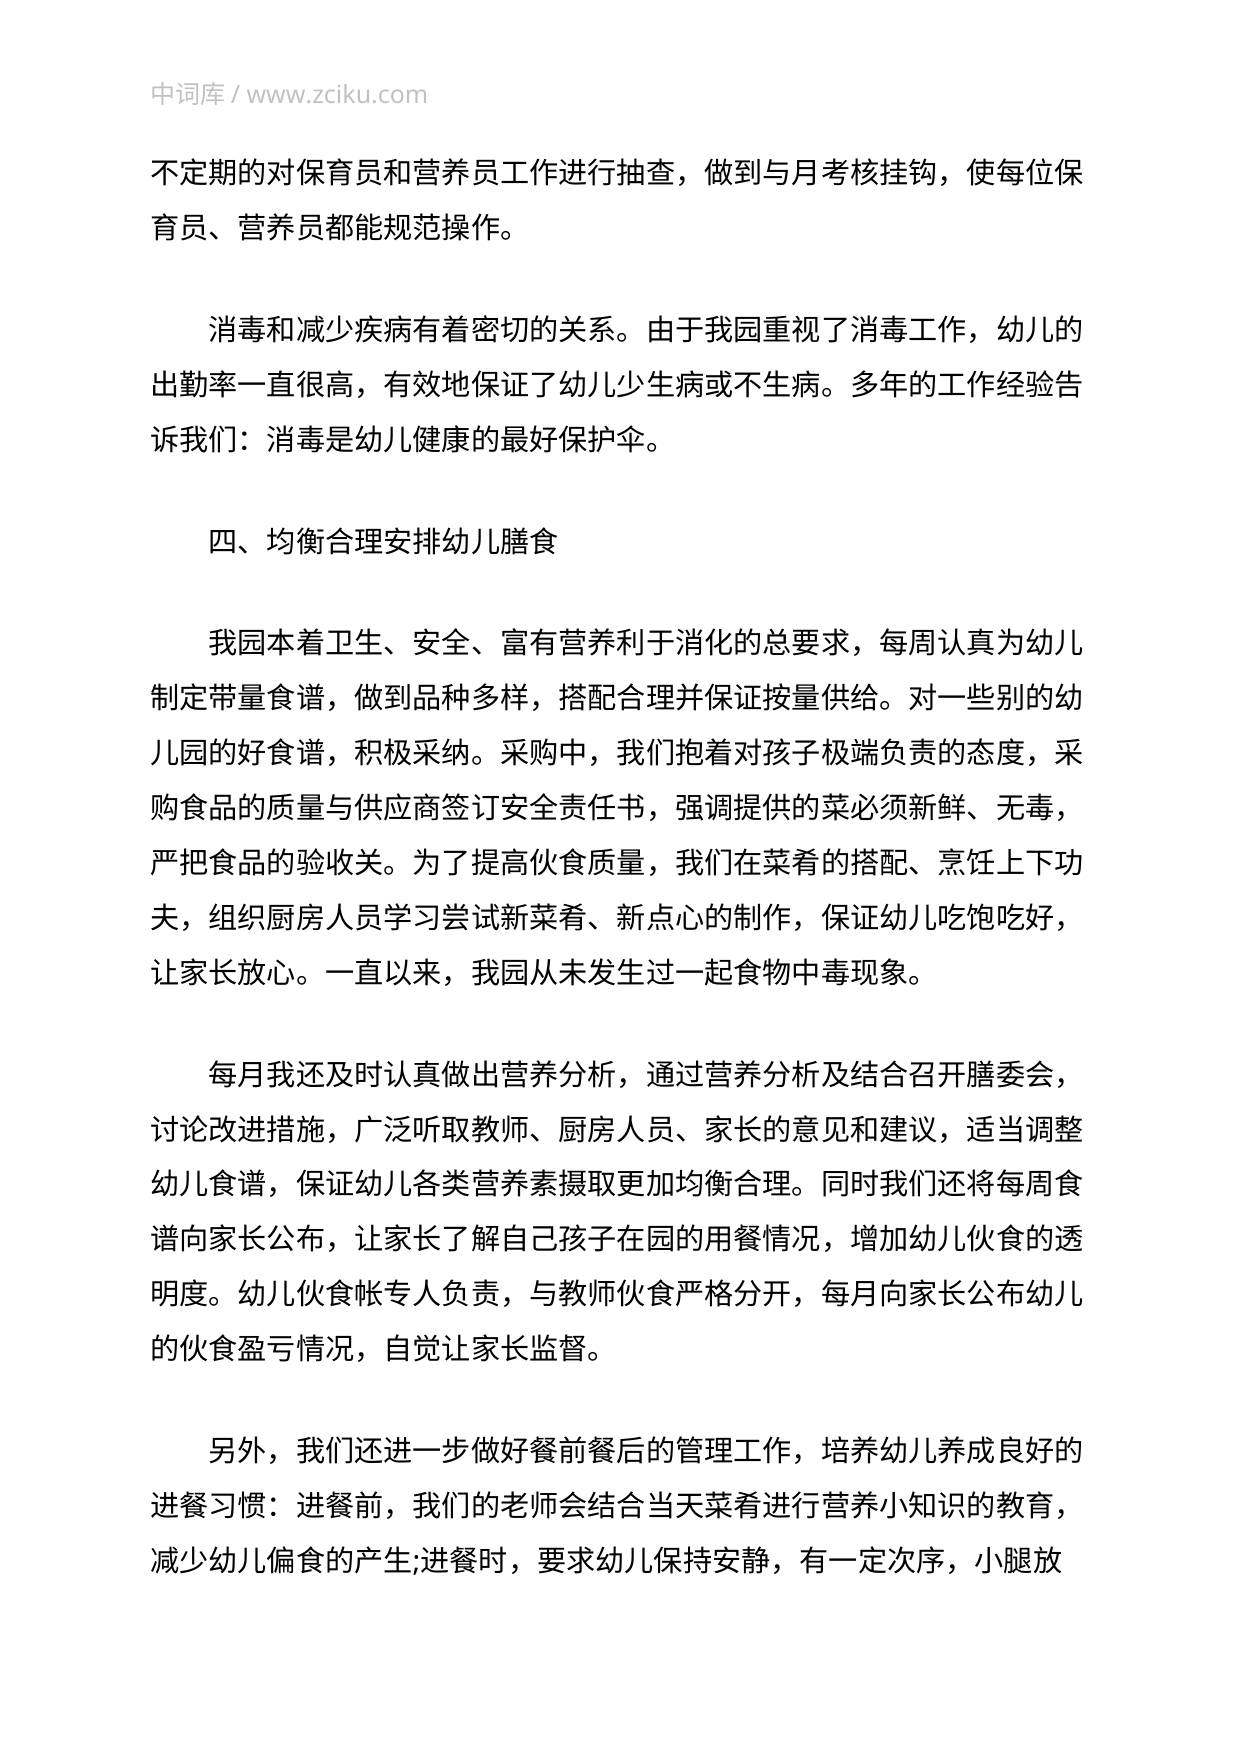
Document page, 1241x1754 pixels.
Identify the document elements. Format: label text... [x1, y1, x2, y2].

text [150, 1427, 1090, 1579]
text 每月我还及时认真做出营养分析，通过营养分析及结合召开膳委会，讨论改进措施，广泛听取教师、厨房人员、家长的意见和建议，适当调整幼儿食谱，保证幼儿各类营养素摄取更加均衡合理。同时我们还将每周食谱向家长公布，让家长了解自己孩子在园的用餐情况，增加幼儿伙食的透明度。幼儿伙食帐专人负责，与教师伙食严格分开，每月向家长公布幼儿的伙食盈亏情况，自觉让家长监督。 [150, 1051, 1090, 1368]
text 消毒和减少疾病有着密切的关系。由于我园重视了消毒工作，幼儿的出勤率一直很高，有效地保证了幼儿少生病或不生病。多年的工作经验告诉我们：消毒是幼儿健康的最好保护伞。 [150, 307, 1090, 459]
text 四、均衡合理安排幼儿膳食 [150, 518, 1090, 561]
text 我园本着卫生、安全、富有营养利于消化的总要求，每周认真为幼儿制定带量食谱，做到品种多样，搭配合理并保证按量供给。对一些别的幼儿园的好食谱，积极采纳。采购中，我们抱着对孩子极端负责的态度，采购食品的质量与供应商签订安全责任书，强调提供的菜必须新鲜、无毒，严把食品的验收关。为了提高伙食质量，我们在菜肴的搭配、烹饪上下功夫，组织厨房人员学习尝试新菜肴、新点心的制作，保证幼儿吃饱吃好，让家长放心。一直以来，我园从未发生过一起食物中毒现象。 [150, 620, 1090, 992]
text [150, 150, 1090, 247]
